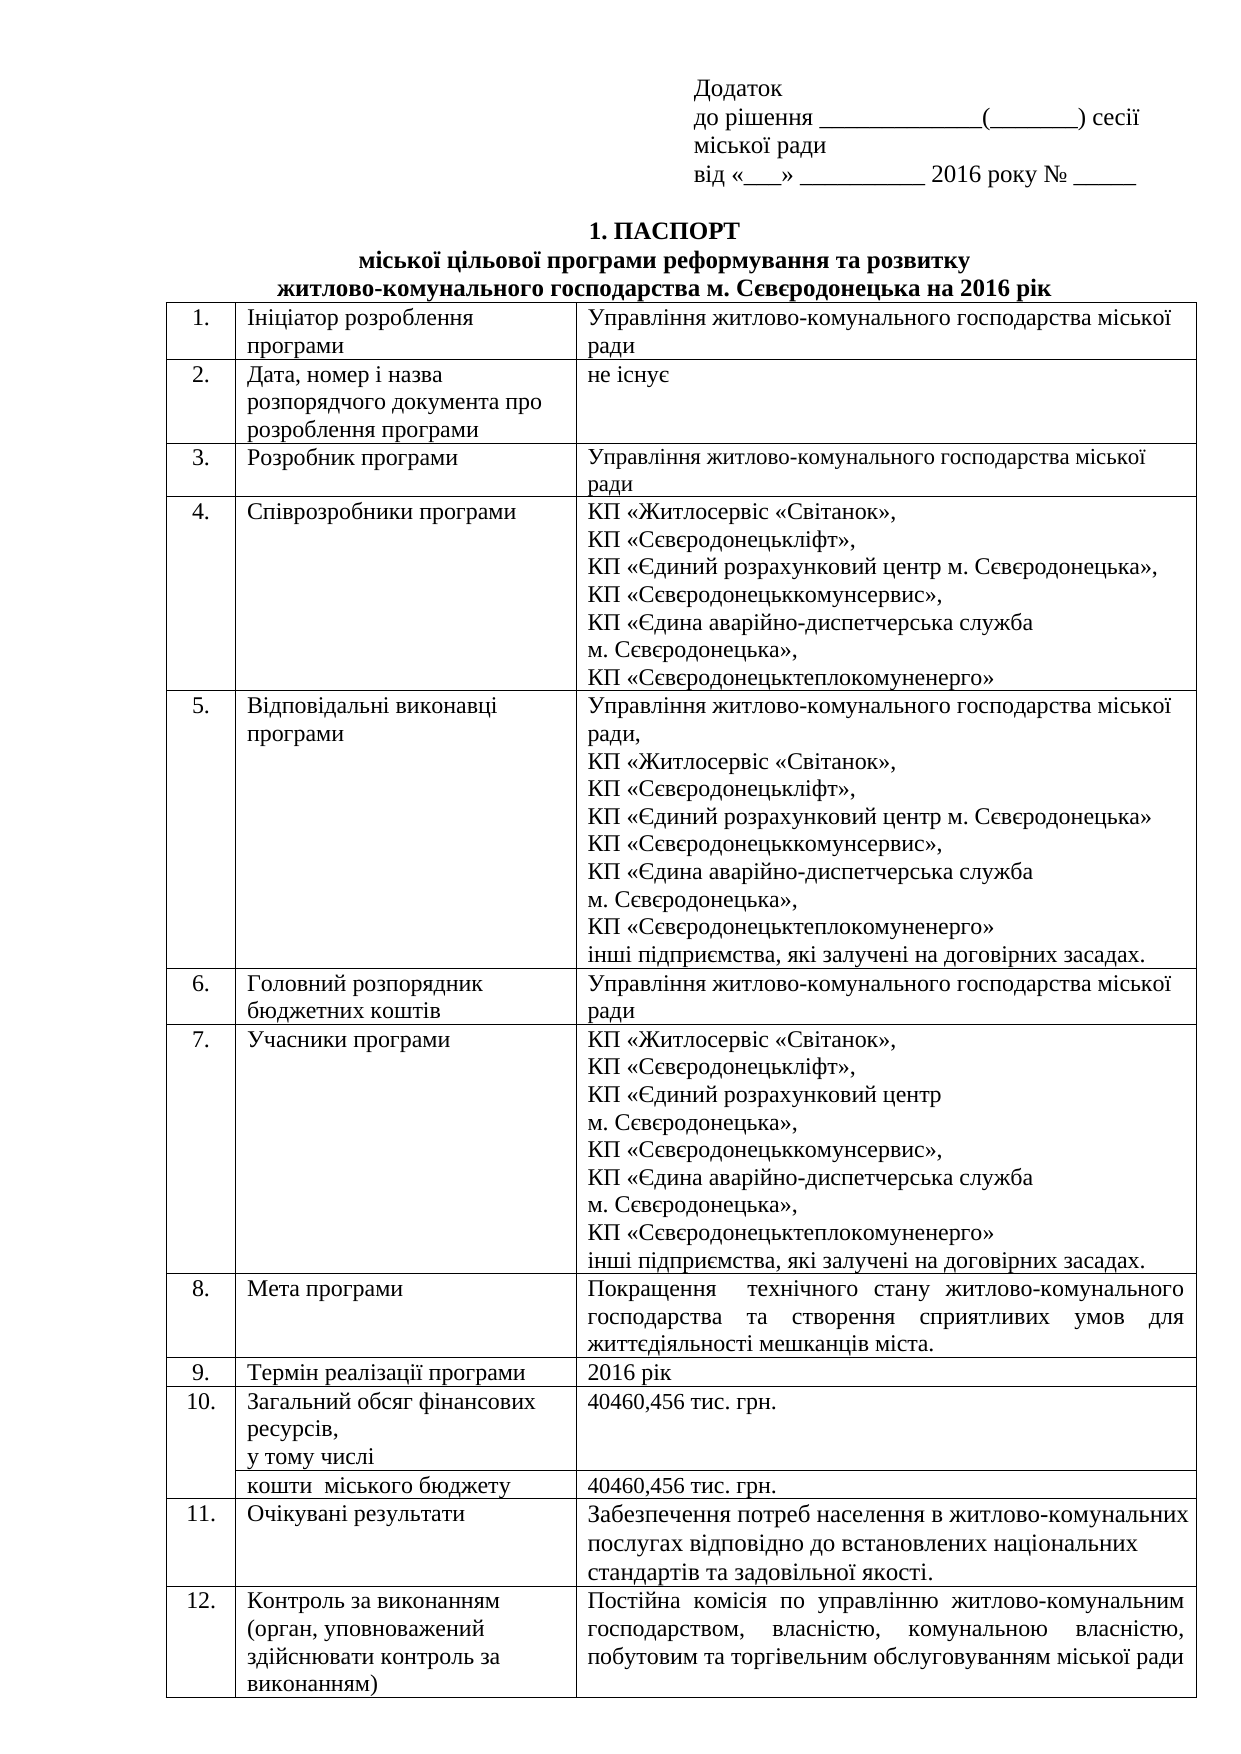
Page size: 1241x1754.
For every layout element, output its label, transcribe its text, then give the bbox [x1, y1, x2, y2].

table_cell Розробник програми [236, 444, 576, 496]
text до рішення _____________(_______) сесії [177, 102, 1152, 131]
text міської цільової програми реформування та розвитку [177, 245, 1152, 273]
text Додаток [177, 73, 1152, 102]
table_cell КП «Житлосервіс «Світанок», КП «Сєвєродонецькліфт», КП «Єдиний розрахунковий центр м. Сєвєродонецька», КП «Сєвєродонецьккомунсервис», КП «Єдина аварійно-диспетчерська служба м. Сєвєродонецька», КП «Сєвєродонецьктеплокомуненерго» інші підприємства, які залучені на договірних засадах. [577, 1025, 1196, 1273]
table_cell 7. [167, 1025, 235, 1273]
table_cell 5. [167, 691, 235, 967]
table_cell Управління житлово-комунального господарства міської ради [577, 444, 1196, 496]
table_cell 11. [167, 1499, 235, 1586]
table_cell 9. [167, 1358, 235, 1386]
table_cell Співрозробники програми [236, 497, 576, 690]
table_header Ініціатор розроблення програми [236, 303, 576, 358]
table_cell Головний розпорядник бюджетних коштів [236, 969, 576, 1024]
table_cell 40460,456 тис. грн. [577, 1471, 1196, 1498]
table_cell Термін реалізації програми [236, 1358, 576, 1386]
text житлово-комунального господарства м. Сєвєродонецька на 2016 рік [177, 273, 1152, 302]
table_cell 12. [167, 1587, 235, 1697]
table_cell кошти міського бюджету [236, 1471, 576, 1498]
table_cell Очікувані результати [236, 1499, 576, 1586]
table_cell Постійна комісія по управлінню житлово-комунальним господарством, власністю, комунальною власністю, побутовим та торгівельним обслуговуванням міської ради [577, 1587, 1196, 1697]
table_cell Забезпечення потреб населення в житлово-комунальних послугах відповідно до встановлених національних стандартів та задовільної якості. [577, 1499, 1196, 1586]
table_cell Учасники програми [236, 1025, 576, 1273]
table_cell 4. [167, 497, 235, 690]
table_cell КП «Житлосервіс «Світанок», КП «Сєвєродонецькліфт», КП «Єдиний розрахунковий центр м. Сєвєродонецька», КП «Сєвєродонецьккомунсервис», КП «Єдина аварійно-диспетчерська служба м. Сєвєродонецька», КП «Сєвєродонецьктеплокомуненерго» [577, 497, 1196, 690]
text 1. ПАСПОРТ [177, 216, 1152, 245]
table_cell Покращення технічного стану житлово-комунального господарства та створення сприятливих умов для життєдіяльності мешканців міста. [577, 1274, 1196, 1357]
table_cell не існує [577, 360, 1196, 442]
table_cell Управління житлово-комунального господарства міської ради, КП «Житлосервіс «Світанок», КП «Сєвєродонецькліфт», КП «Єдиний розрахунковий центр м. Сєвєродонецька» КП «Сєвєродонецьккомунсервис», КП «Єдина аварійно-диспетчерська служба м. Сєвєродонецька», КП «Сєвєродонецьктеплокомуненерго» інші підприємства, які залучені на договірних засадах. [577, 691, 1196, 967]
table_cell 8. [167, 1274, 235, 1357]
table_cell 6. [167, 969, 235, 1024]
table_cell 40460,456 тис. грн. [577, 1387, 1196, 1469]
table_cell Контроль за виконанням (орган, уповноважений здійснювати контроль за виконанням) [236, 1587, 576, 1697]
table_cell Дата, номер і назва розпорядчого документа про розроблення програми [236, 360, 576, 442]
text від «___» __________ 2016 року № _____ [177, 159, 1152, 188]
table_cell 10. [167, 1387, 235, 1498]
text міської ради [177, 131, 1152, 159]
table_cell Відповідальні виконавці програми [236, 691, 576, 967]
table_header Управління житлово-комунального господарства міської ради [577, 303, 1196, 358]
table_cell Мета програми [236, 1274, 576, 1357]
table_cell Управління житлово-комунального господарства міської ради [577, 969, 1196, 1024]
table_cell Загальний обсяг фінансових ресурсів, у тому числі [236, 1387, 576, 1469]
table_header 1. [167, 303, 235, 358]
table_cell 2. [167, 360, 235, 442]
table_cell 3. [167, 444, 235, 496]
table_cell 2016 рік [577, 1358, 1196, 1386]
